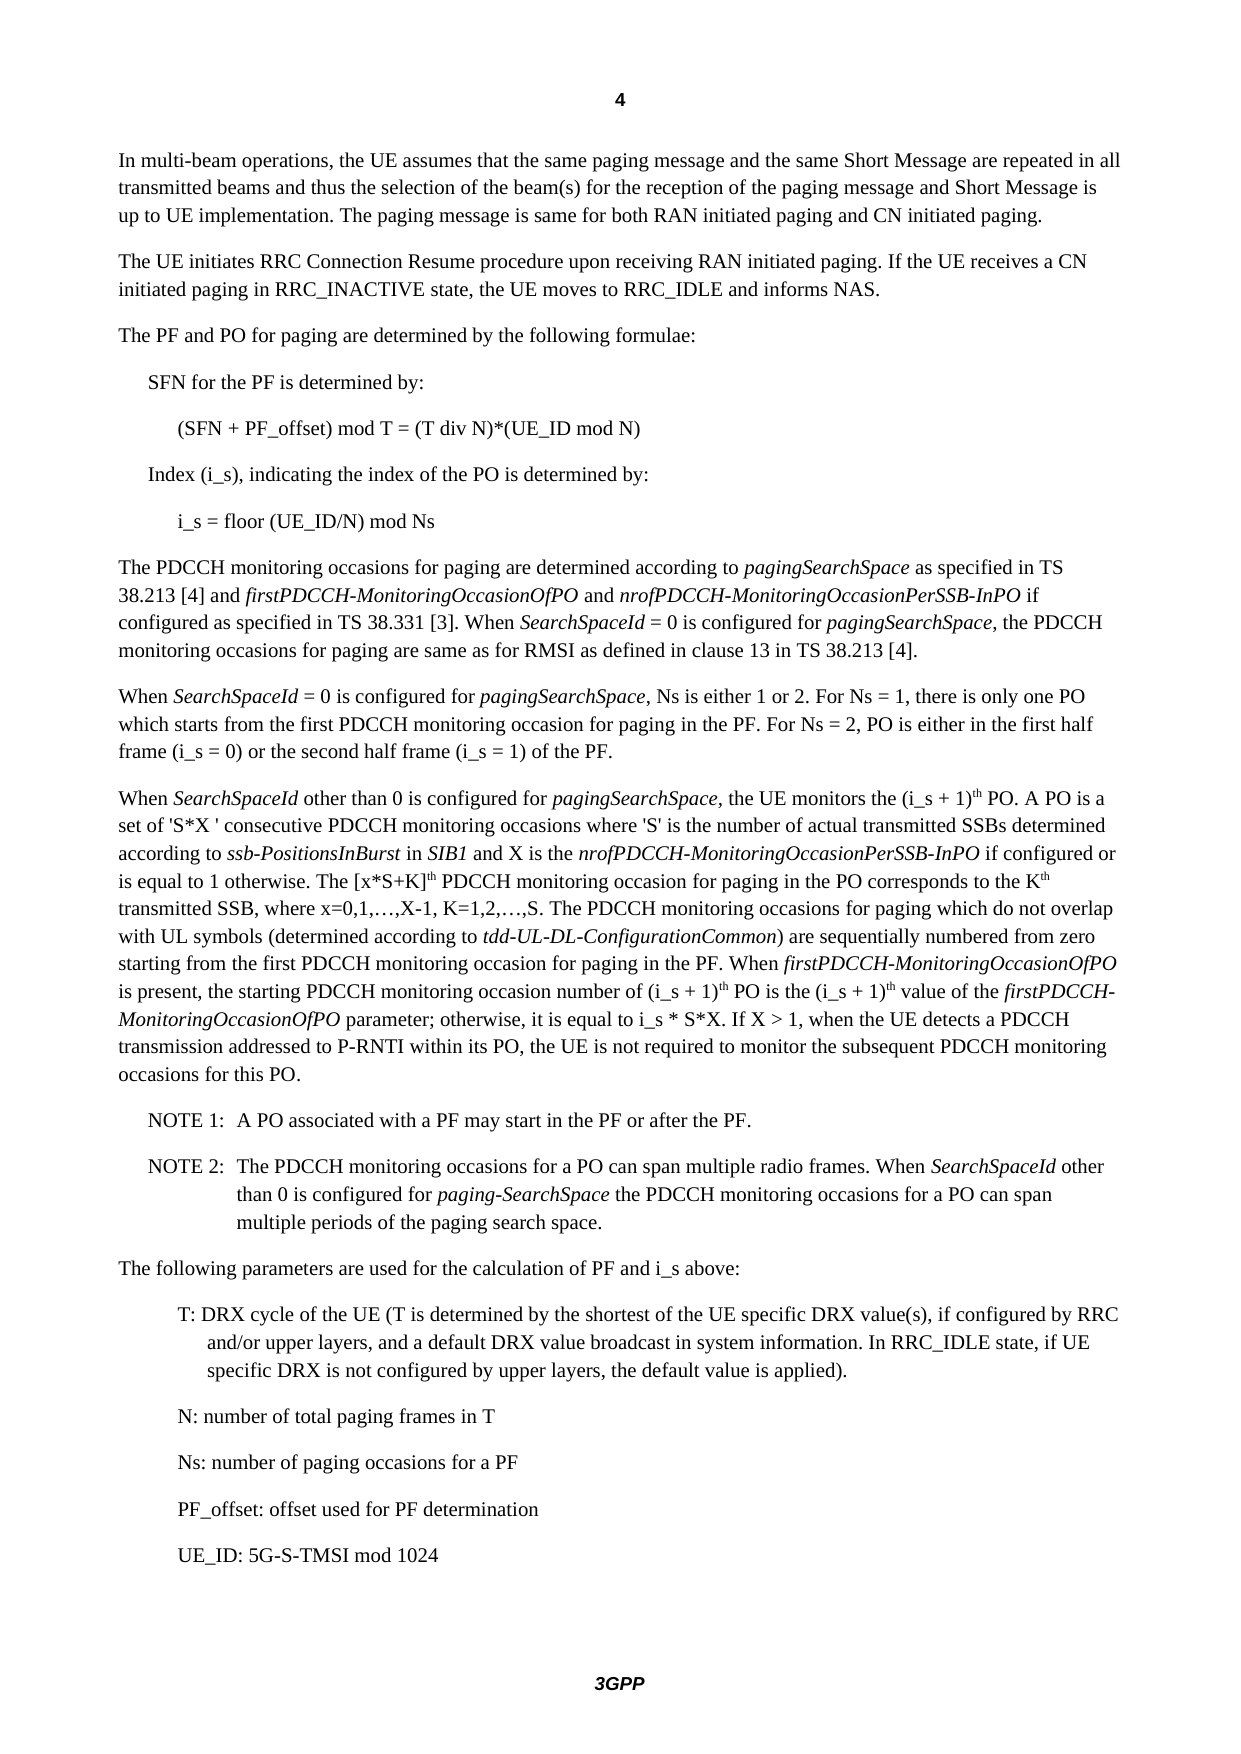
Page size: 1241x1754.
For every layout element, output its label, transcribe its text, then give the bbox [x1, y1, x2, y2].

text i_s = floor (UE_ID/N) mod Ns [177, 509, 1122, 533]
text NOTE 2: The PDCCH monitoring occasions for a PO can span multiple radio frames. When SearchSpaceId other than 0 is configured for paging-SearchSpace the PDCCH monitoring occasions for a PO can span multiple periods of the paging search space. [148, 1154, 1122, 1234]
text The PF and PO for paging are determined by the following formulae: [118, 323, 1122, 347]
text When SearchSpaceId other than 0 is configured for pagingSearchSpace, the UE monitors the (i_s + 1)th PO. A PO is a set of 'S*X ' consecutive PDCCH monitoring occasions where 'S' is the number of actual transmitted SSBs determined according to ssb-PositionsInBurst in SIB1 and X is the nrofPDCCH-MonitoringOccasionPerSSB-InPO if configured or is equal to 1 otherwise. The [x*S+K]th PDCCH monitoring occasion for paging in the PO corresponds to the Kth transmitted SSB, where x=0,1,…,X-1, K=1,2,…,S. The PDCCH monitoring occasions for paging which do not overlap with UL symbols (determined according to tdd-UL-DL-ConfigurationCommon) are sequentially numbered from zero starting from the first PDCCH monitoring occasion for paging in the PF. When firstPDCCH-MonitoringOccasionOfPO is present, the starting PDCCH monitoring occasion number of (i_s + 1)th PO is the (i_s + 1)th value of the firstPDCCH-MonitoringOccasionOfPO parameter; otherwise, it is equal to i_s * S*X. If X > 1, when the UE detects a PDCCH transmission addressed to P-RNTI within its PO, the UE is not required to monitor the subsequent PDCCH monitoring occasions for this PO. [118, 786, 1122, 1086]
text The following parameters are used for the calculation of PF and i_s above: [118, 1256, 1122, 1280]
text N: number of total paging frames in T [177, 1404, 1122, 1428]
text When SearchSpaceId = 0 is configured for pagingSearchSpace, Ns is either 1 or 2. For Ns = 1, there is only one PO which starts from the first PDCCH monitoring occasion for paging in the PF. For Ns = 2, PO is either in the first half frame (i_s = 0) or the second half frame (i_s = 1) of the PF. [118, 684, 1122, 763]
text Index (i_s), indicating the index of the PO is determined by: [148, 462, 1122, 486]
text UE_ID: 5G-S-TMSI mod 1024 [177, 1543, 1122, 1567]
text T: DRX cycle of the UE (T is determined by the shortest of the UE specific DRX value(s), if configured by RRC and/or upper layers, and a default DRX value broadcast in system information. In RRC_IDLE state, if UE specific DRX is not configured by upper layers, the default value is applied). [177, 1302, 1122, 1382]
text (SFN + PF_offset) mod T = (T div N)*(UE_ID mod N) [177, 416, 1122, 440]
text NOTE 1: A PO associated with a PF may start in the PF or after the PF. [148, 1108, 1122, 1132]
text Ns: number of paging occasions for a PF [177, 1450, 1122, 1474]
text The UE initiates RRC Connection Resume procedure upon receiving RAN initiated paging. If the UE receives a CN initiated paging in RRC_INACTIVE state, the UE moves to RRC_IDLE and informs NAS. [118, 249, 1122, 301]
text PF_offset: offset used for PF determination [177, 1497, 1122, 1521]
text SFN for the PF is determined by: [148, 369, 1122, 394]
text The PDCCH monitoring occasions for paging are determined according to pagingSearchSpace as specified in TS 38.213 [4] and firstPDCCH-MonitoringOccasionOfPO and nrofPDCCH-MonitoringOccasionPerSSB-InPO if configured as specified in TS 38.331 [3]. When SearchSpaceId = 0 is configured for pagingSearchSpace, the PDCCH monitoring occasions for paging are same as for RMSI as defined in clause 13 in TS 38.213 [4]. [118, 555, 1122, 662]
text In multi-beam operations, the UE assumes that the same paging message and the same Short Message are repeated in all transmitted beams and thus the selection of the beam(s) for the reception of the paging message and Short Message is up to UE implementation. The paging message is same for both RAN initiated paging and CN initiated paging. [118, 148, 1122, 227]
